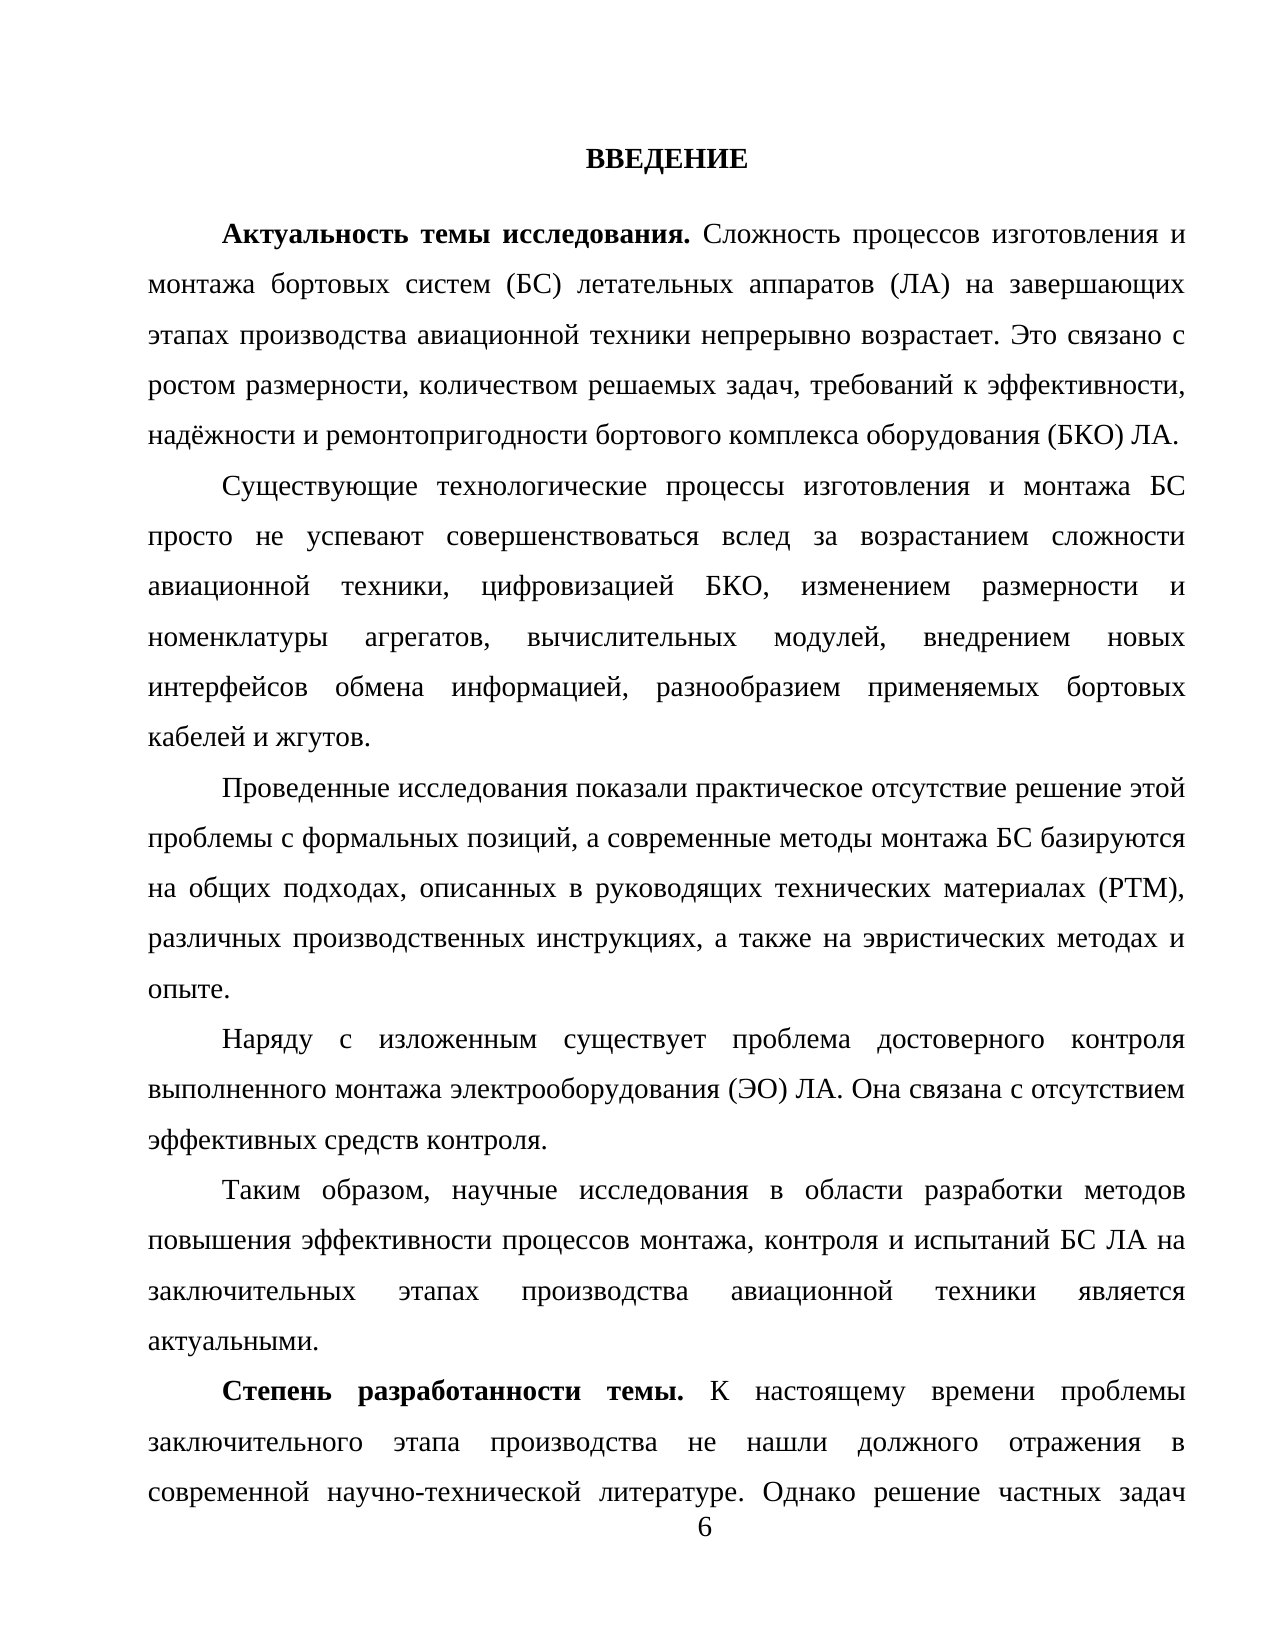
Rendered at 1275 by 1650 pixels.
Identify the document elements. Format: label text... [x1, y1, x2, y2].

text Актуальность темы исследования. Сложность процессов изготовления и монтажа бортовых систем (БС) летательных аппаратов (ЛА) на завершающих этапах производства авиационной техники непрерывно возрастает. Это связано с ростом размерности, количеством решаемых задач, требований к эффективности, надёжности и ремонтопригодности бортового комплекса оборудования (БКО) ЛА. [148, 216, 1186, 451]
text Таким образом, научные исследования в области разработки методов повышения эффективности процессов монтажа, контроля и испытаний БС ЛА на заключительных этапах производства авиационной техники является актуальными. [148, 1172, 1186, 1357]
text Наряду с изложенным существует проблема достоверного контроля выполненного монтажа электрооборудования (ЭО) ЛА. Она связана с отсутствием эффективных средств контроля. [148, 1021, 1186, 1155]
text Проведенные исследования показали практическое отсутствие решение этой проблемы с формальных позиций, а современные методы монтажа БС базируются на общих подходах, описанных в руководящих технических материалах (РТМ), различных производственных инструкциях, а также на эвристических методах и опыте. [148, 770, 1186, 1004]
subtitle ВВЕДЕНИЕ [148, 141, 1186, 174]
text Существующие технологические процессы изготовления и монтажа БС просто не успевают совершенствоваться вслед за возрастанием сложности авиационной техники, цифровизацией БКО, изменением размерности и номенклатуры агрегатов, вычислительных модулей, внедрением новых интерфейсов обмена информацией, разнообразием применяемых бортовых кабелей и жгутов. [148, 468, 1186, 753]
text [148, 1373, 1186, 1508]
